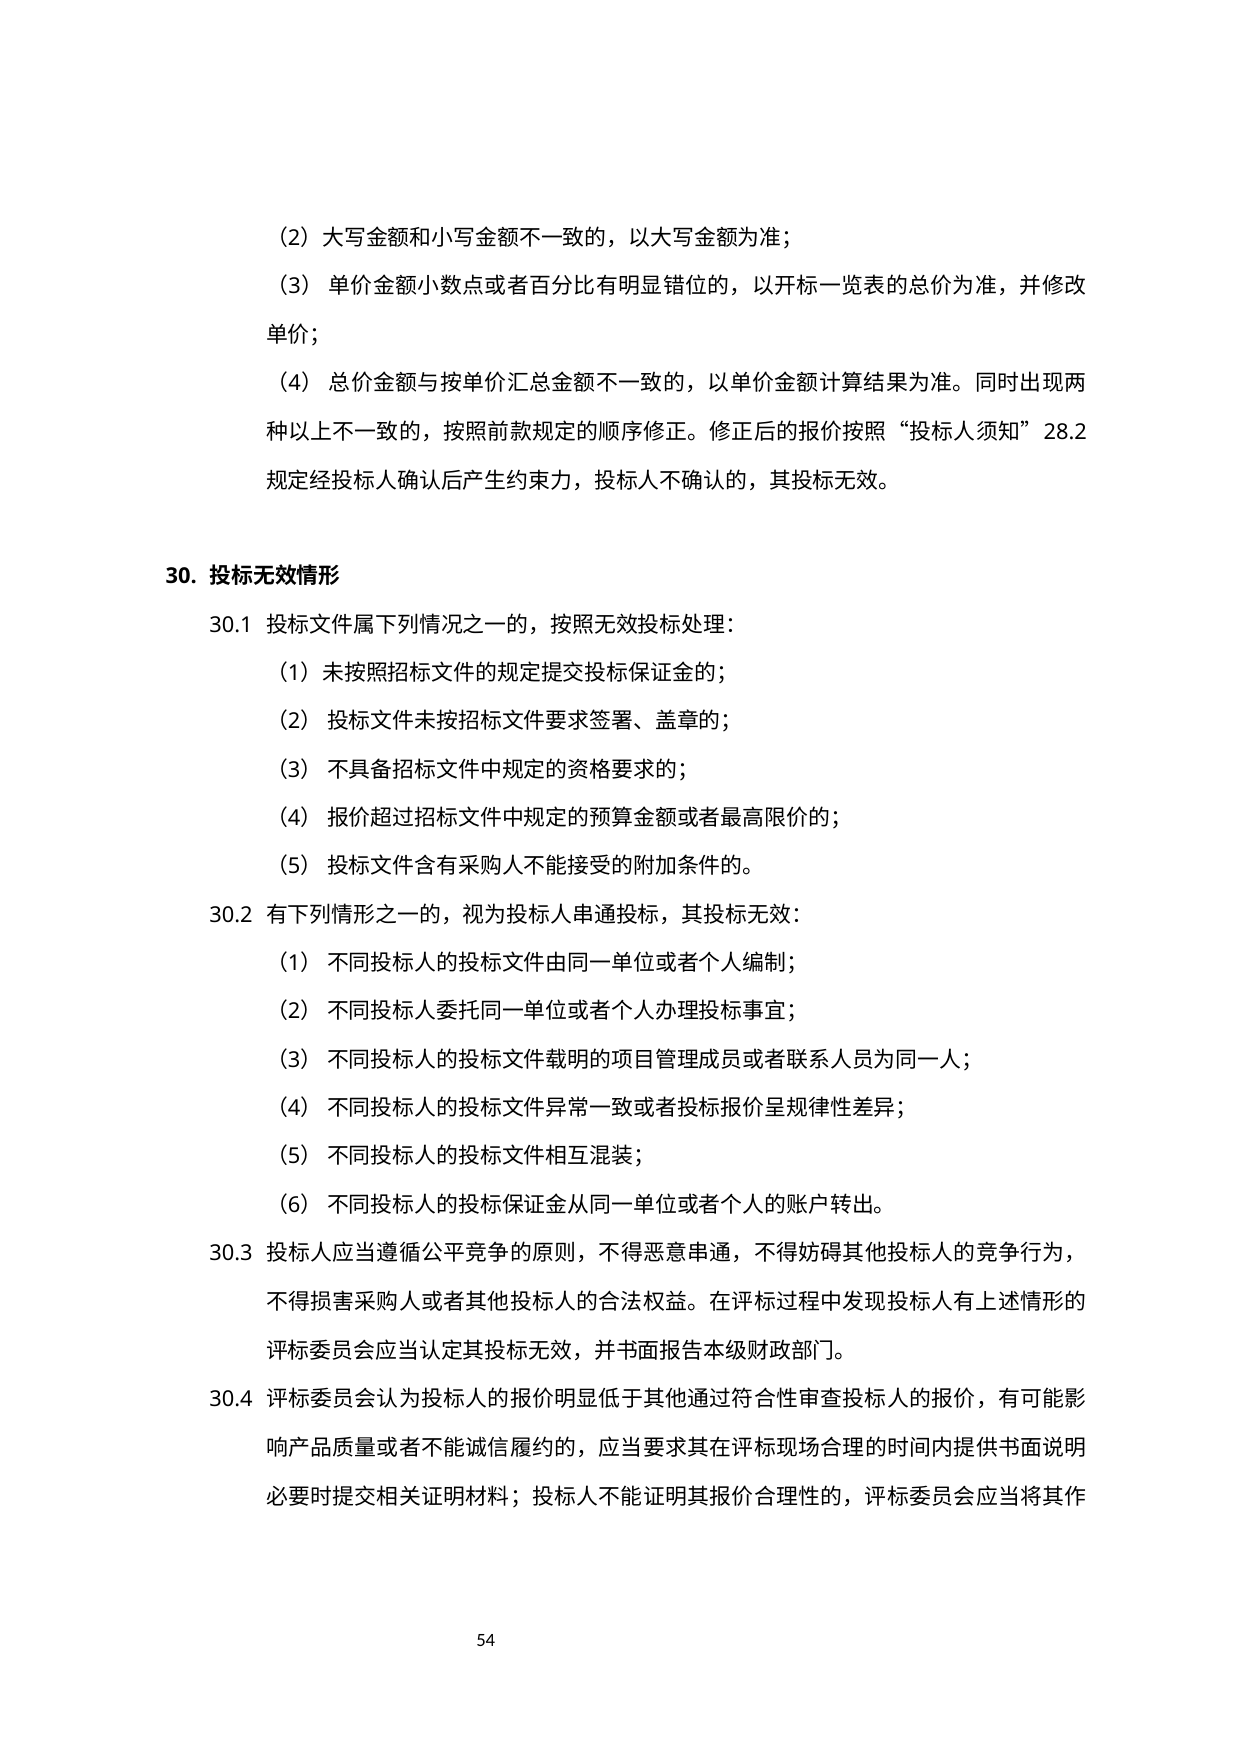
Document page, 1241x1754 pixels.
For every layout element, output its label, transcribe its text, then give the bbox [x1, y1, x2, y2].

text （3） 不具备招标文件中规定的资格要求的； [266, 752, 1087, 784]
text （2） 不同投标人委托同一单位或者个人办理投标事宜； [266, 993, 1087, 1026]
text （6） 不同投标人的投标保证金从同一单位或者个人的账户转出。 [266, 1187, 1087, 1219]
text （5） 投标文件含有采购人不能接受的附加条件的。 [266, 848, 1087, 881]
text （4） 报价超过招标文件中规定的预算金额或者最高限价的； [266, 800, 1087, 832]
list 投标无效情形 [165, 558, 1087, 591]
text （1）未按照招标文件的规定提交投标保证金的； [266, 655, 1087, 687]
text （4） 总价金额与按单价汇总金额不一致的，以单价金额计算结果为准。同时出现两种以上不一致的，按照前款规定的顺序修正。修正后的报价按照“投标人须知”28.2规定经投标人确认后产生约束力，投标人不确认的，其投标无效。 [266, 365, 1087, 495]
list 投标人应当遵循公平竞争的原则，不得恶意串通，不得妨碍其他投标人的竞争行为，不得损害采购人或者其他投标人的合法权益。在评标过程中发现投标人有上述情形的，评标委员会应当认定其投标无效，并书面报告本级财政部门。 [209, 1235, 1087, 1365]
text （1） 不同投标人的投标文件由同一单位或者个人编制； [266, 945, 1087, 977]
text （3） 不同投标人的投标文件载明的项目管理成员或者联系人员为同一人； [266, 1042, 1087, 1074]
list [209, 1381, 1087, 1511]
text （5） 不同投标人的投标文件相互混装； [266, 1138, 1087, 1171]
list 有下列情形之一的，视为投标人串通投标，其投标无效： [209, 897, 1087, 929]
text （2） 投标文件未按招标文件要求签署、盖章的； [266, 703, 1087, 736]
text （2）大写金额和小写金额不一致的，以大写金额为准； [266, 219, 1087, 252]
text （3） 单价金额小数点或者百分比有明显错位的，以开标一览表的总价为准，并修改单价； [266, 268, 1087, 349]
list 投标文件属下列情况之一的，按照无效投标处理： [209, 607, 1087, 639]
text （4） 不同投标人的投标文件异常一致或者投标报价呈规律性差异； [266, 1090, 1087, 1122]
